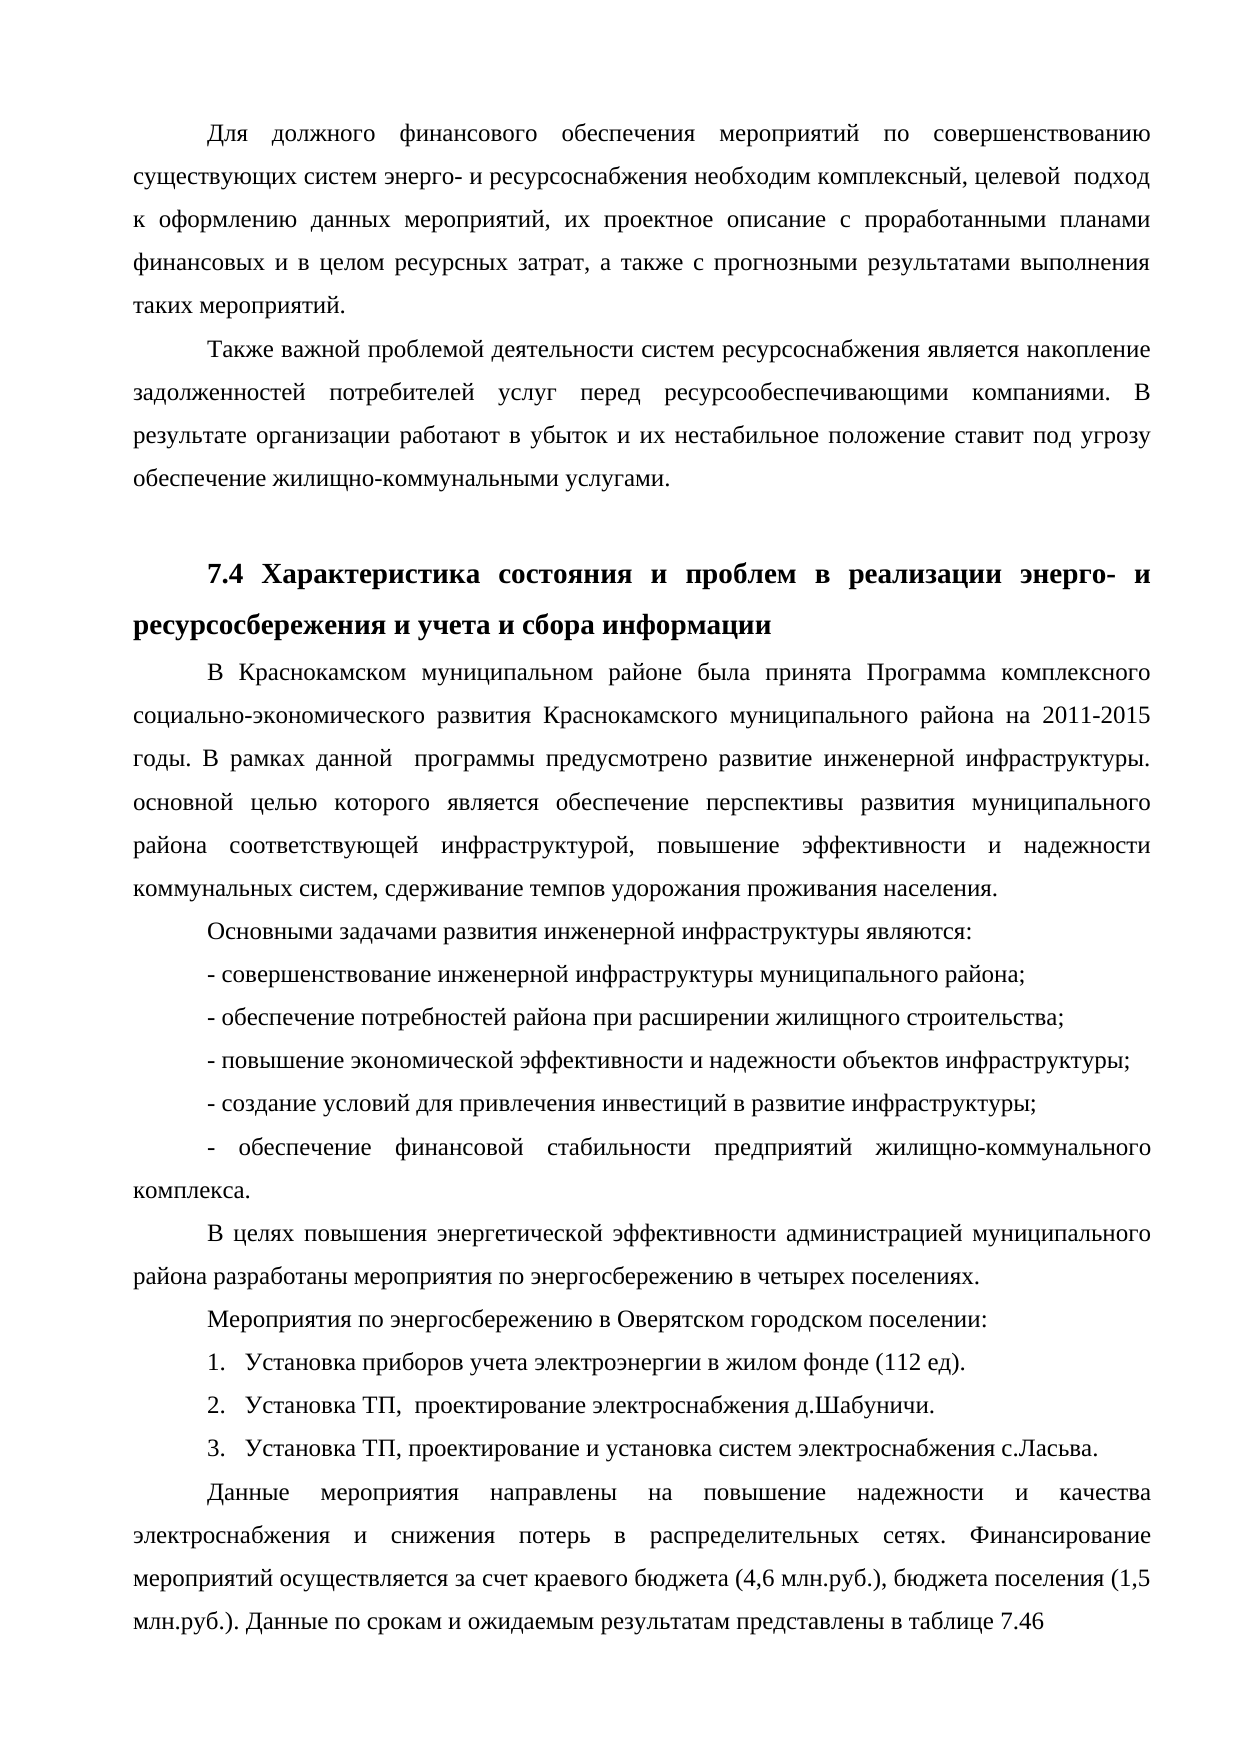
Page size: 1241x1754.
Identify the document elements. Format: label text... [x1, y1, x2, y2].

text Для должного финансового обеспечения мероприятий по совершенствованию существующих систем энерго- и ресурсоснабжения необходим комплексный, целевой подход к оформлению данных мероприятий, их проектное описание с проработанными планами финансовых и в целом ресурсных затрат, а также с прогнозными результатами выполнения таких мероприятий. [133, 118, 1152, 319]
text - повышение экономической эффективности и надежности объектов инфраструктуры; [133, 1045, 1152, 1074]
text Мероприятия по энергосбережению в Оверятском городском поселении: [133, 1304, 1152, 1333]
text - совершенствование инженерной инфраструктуры муниципального района; [133, 959, 1152, 988]
text Основными задачами развития инженерной инфраструктуры являются: [133, 916, 1152, 945]
text - обеспечение потребностей района при расширении жилищного строительства; [133, 1002, 1152, 1031]
text Данные мероприятия направлены на повышение надежности и качества электроснабжения и снижения потерь в распределительных сетях. Финансирование мероприятий осуществляется за счет краевого бюджета (4,6 млн.руб.), бюджета поселения (1,5 млн.руб.). Данные по срокам и ожидаемым результатам представлены в таблице 7.46 [133, 1477, 1152, 1635]
list Установка ТП, проектирование электроснабжения д.Шабуничи. [207, 1390, 1152, 1419]
subtitle 7.4 Характеристика состояния и проблем в реализации энерго- и ресурсосбережения и учета и сбора информации [133, 557, 1152, 640]
list Установка ТП, проектирование и установка систем электроснабжения с.Ласьва. [207, 1433, 1152, 1462]
text В целях повышения энергетической эффективности администрацией муниципального района разработаны мероприятия по энергосбережению в четырех поселениях. [133, 1218, 1152, 1290]
text - создание условий для привлечения инвестиций в развитие инфраструктуры; [133, 1088, 1152, 1117]
text В Краснокамском муниципальном районе была принята Программа комплексного социально-экономического развития Краснокамского муниципального района на 2011-2015 годы. В рамках данной программы предусмотрено развитие инженерной инфраструктуры. основной целью которого является обеспечение перспективы развития муниципального района соответствующей инфраструктурой, повышение эффективности и надежности коммунальных систем, сдерживание темпов удорожания проживания населения. [133, 657, 1152, 902]
text Также важной проблемой деятельности систем ресурсоснабжения является накопление задолженностей потребителей услуг перед ресурсообеспечивающими компаниями. В результате организации работают в убыток и их нестабильное положение ставит под угрозу обеспечение жилищно-коммунальными услугами. [133, 334, 1152, 492]
list Установка приборов учета электроэнергии в жилом фонде (112 ед). [207, 1347, 1152, 1376]
text - обеспечение финансовой стабильности предприятий жилищно-коммунального комплекса. [133, 1132, 1152, 1203]
